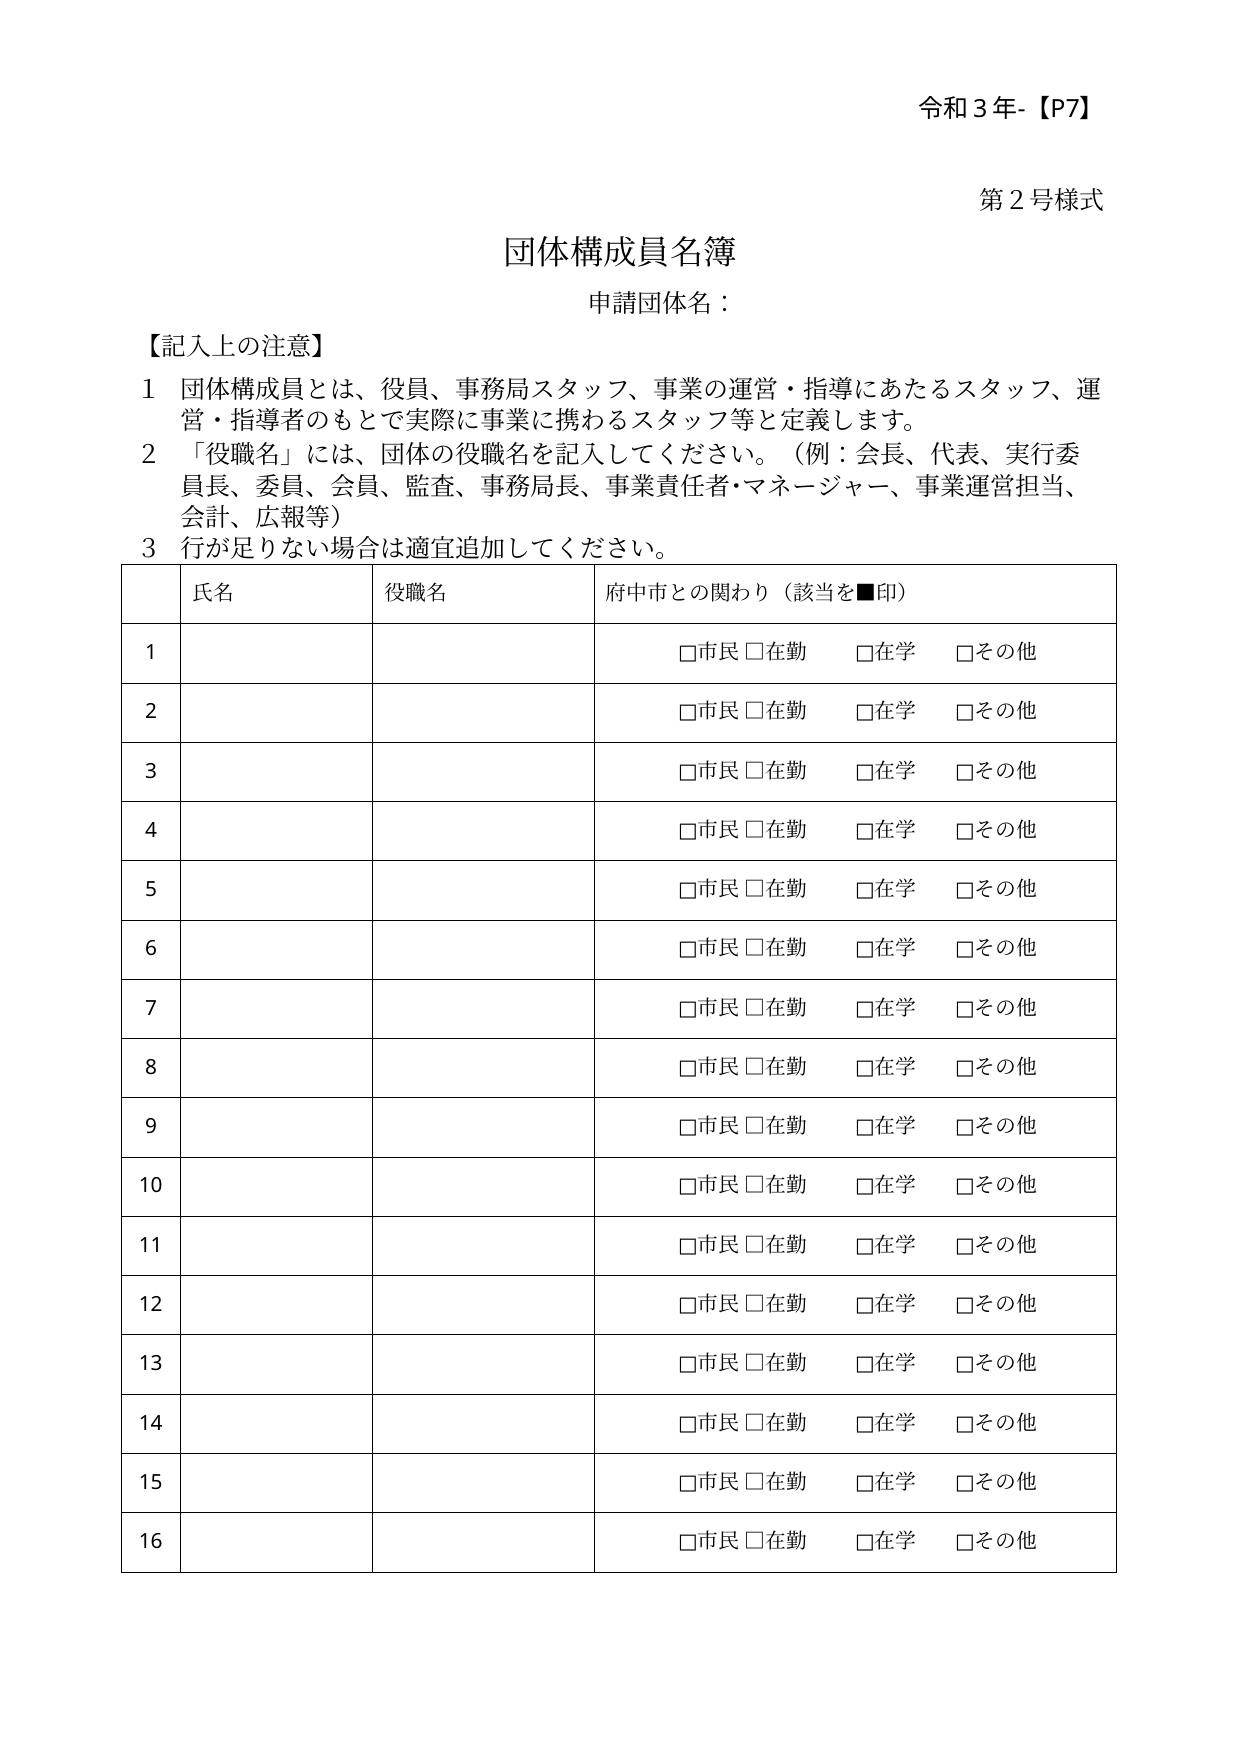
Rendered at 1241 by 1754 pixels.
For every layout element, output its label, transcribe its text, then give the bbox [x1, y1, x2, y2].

table_cell □在学 [855, 1276, 954, 1334]
table_cell [373, 684, 594, 742]
table_cell □市民 □在勤 [595, 980, 854, 1038]
table_cell □市民 □在勤 [595, 684, 854, 742]
table_header 役職名 [373, 565, 594, 623]
table_cell □在学 [855, 1513, 954, 1571]
table_cell □その他 [955, 684, 1116, 742]
table_cell [181, 861, 372, 919]
table_cell [373, 861, 594, 919]
table_cell 9 [122, 1098, 180, 1157]
table_cell 1 [122, 624, 180, 682]
table_cell □その他 [955, 1217, 1116, 1275]
table_cell [181, 743, 372, 801]
table_cell □在学 [855, 921, 954, 979]
table_cell 15 [122, 1454, 180, 1512]
table_cell □市民 □在勤 [595, 1039, 854, 1097]
table_cell □その他 [955, 624, 1116, 682]
table_header [122, 565, 180, 623]
table_cell □その他 [955, 921, 1116, 979]
table_cell □市民 □在勤 [595, 624, 854, 682]
table_cell [181, 624, 372, 682]
table_cell 8 [122, 1039, 180, 1097]
table_cell □在学 [855, 802, 954, 860]
table_cell 14 [122, 1395, 180, 1453]
table_cell □その他 [955, 1395, 1116, 1453]
table_cell 5 [122, 861, 180, 919]
table_cell [373, 1454, 594, 1512]
table_cell [181, 684, 372, 742]
table_cell [181, 1454, 372, 1512]
table_cell □その他 [955, 1276, 1116, 1334]
table_cell [181, 1335, 372, 1394]
table_cell □在学 [855, 1039, 954, 1097]
table_cell [181, 802, 372, 860]
table_cell 11 [122, 1217, 180, 1275]
table_cell □在学 [855, 861, 954, 919]
table_cell [373, 1158, 594, 1216]
text 第２号様式 [136, 185, 1104, 216]
table_cell [181, 980, 372, 1038]
table_cell [373, 1513, 594, 1571]
table_cell [373, 921, 594, 979]
table_cell 16 [122, 1513, 180, 1571]
table_cell □市民 □在勤 [595, 1217, 854, 1275]
table_cell □その他 [955, 802, 1116, 860]
table_cell □市民 □在勤 [595, 1335, 854, 1394]
table_cell □在学 [855, 624, 954, 682]
table_cell □市民 □在勤 [595, 861, 854, 919]
table_cell [373, 1217, 594, 1275]
list 「役職名」には、団体の役職名を記入してください。（例：会長、代表、実行委員長、委員、会員、監査、事務局長、事業責任者･マネージャー、事業運営担当、会計、広報等） [136, 439, 1104, 533]
table_cell □在学 [855, 743, 954, 801]
subtitle 申請団体名： [220, 288, 1104, 319]
table_cell □その他 [955, 1454, 1116, 1512]
table_cell [181, 1098, 372, 1157]
table_cell [181, 921, 372, 979]
table_cell [181, 1276, 372, 1334]
table_cell □在学 [855, 684, 954, 742]
table_cell □在学 [855, 1217, 954, 1275]
table_cell □市民 □在勤 [595, 1454, 854, 1512]
table_cell □その他 [955, 1039, 1116, 1097]
table_cell □在学 [855, 1158, 954, 1216]
table_cell [181, 1395, 372, 1453]
table_header 氏名 [181, 565, 372, 623]
table_cell □その他 [955, 1335, 1116, 1394]
table_cell 3 [122, 743, 180, 801]
table_cell □その他 [955, 1158, 1116, 1216]
table_cell 2 [122, 684, 180, 742]
table_cell □市民 □在勤 [595, 1513, 854, 1571]
table_cell □市民 □在勤 [595, 921, 854, 979]
table_cell 10 [122, 1158, 180, 1216]
table_cell [373, 743, 594, 801]
table_header 府中市との関わり（該当を■印） [595, 565, 1116, 623]
table_cell □その他 [955, 1098, 1116, 1157]
table_cell [373, 1098, 594, 1157]
table_cell [373, 1335, 594, 1394]
table_cell [373, 802, 594, 860]
table_cell 12 [122, 1276, 180, 1334]
table_cell □その他 [955, 861, 1116, 919]
list 行が足りない場合は適宜追加してください。 [136, 533, 1104, 564]
table_cell [181, 1513, 372, 1571]
table_cell □その他 [955, 980, 1116, 1038]
table_cell □市民 □在勤 [595, 743, 854, 801]
table_cell □市民 □在勤 [595, 1395, 854, 1453]
table_cell 4 [122, 802, 180, 860]
table_cell □在学 [855, 1454, 954, 1512]
table_cell □市民 □在勤 [595, 1098, 854, 1157]
table_cell □市民 □在勤 [595, 802, 854, 860]
table_cell □その他 [955, 1513, 1116, 1571]
table_cell [373, 1039, 594, 1097]
table_cell 7 [122, 980, 180, 1038]
table_cell [181, 1217, 372, 1275]
subtitle 団体構成員名簿 [136, 239, 1104, 271]
table_cell [181, 1039, 372, 1097]
table_cell [181, 1158, 372, 1216]
table_cell [373, 980, 594, 1038]
table_cell □市民 □在勤 [595, 1158, 854, 1216]
list 団体構成員とは、役員、事務局スタッフ、事業の運営・指導にあたるスタッフ、運営・指導者のもとで実際に事業に携わるスタッフ等と定義します。 [136, 373, 1104, 436]
table_cell □在学 [855, 1395, 954, 1453]
table_cell □その他 [955, 743, 1116, 801]
text 【記入上の注意】 [136, 330, 1104, 361]
table_cell □在学 [855, 1335, 954, 1394]
table_cell 13 [122, 1335, 180, 1394]
table_cell □在学 [855, 1098, 954, 1157]
table_cell [373, 624, 594, 682]
table_cell □在学 [855, 980, 954, 1038]
table_cell 6 [122, 921, 180, 979]
table_cell □市民 □在勤 [595, 1276, 854, 1334]
table_cell [373, 1395, 594, 1453]
table_cell [373, 1276, 594, 1334]
